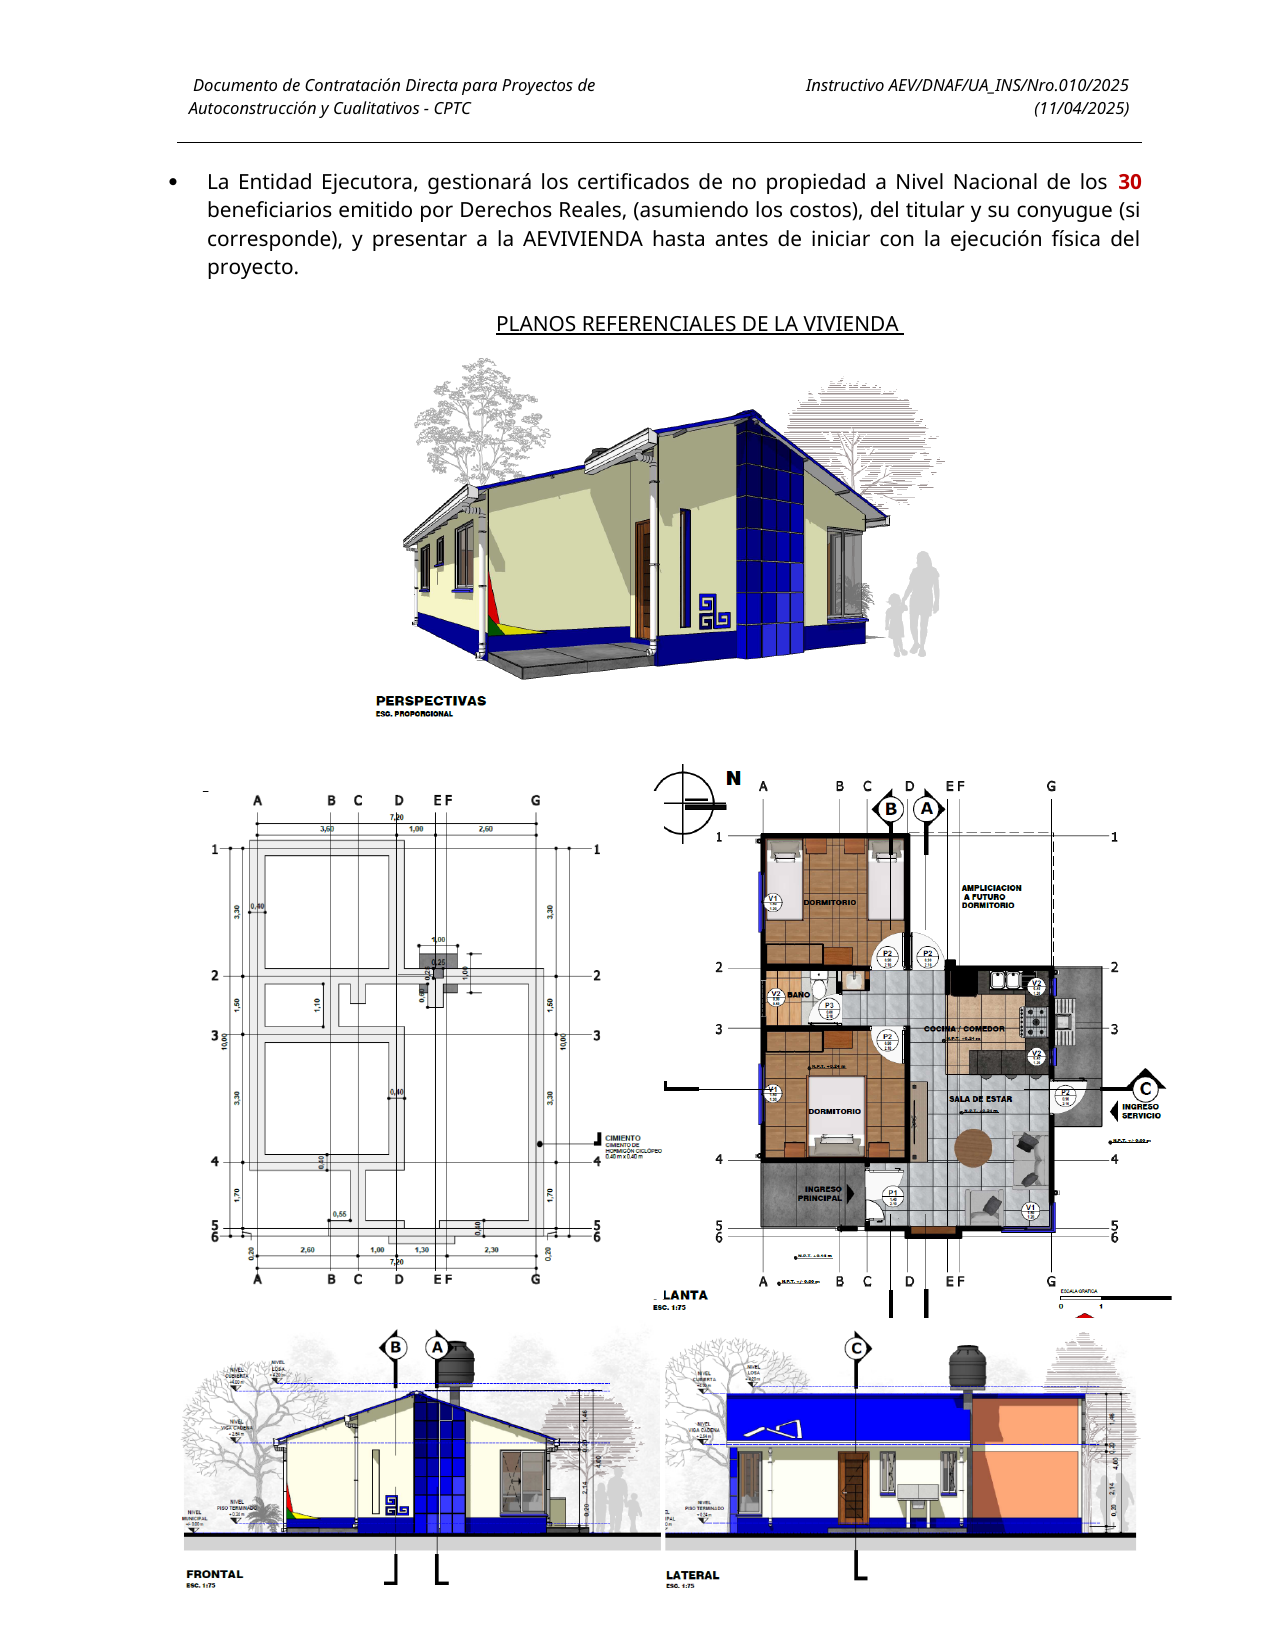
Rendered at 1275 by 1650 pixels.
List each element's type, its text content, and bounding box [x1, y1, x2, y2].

picture [372, 355, 947, 724]
list PLANOS REFERENCIALES DE LA VIVIENDA [252, 309, 1142, 338]
list La Entidad Ejecutora, gestionará los certificados de no propiedad a Nivel Nacional de los 30 beneficiarios emitido por Derechos Reales, (asumiendo los costos), del titular y su conyugue (si corresponde), y presentar a la AEVIVIENDA hasta antes de iniciar con la ejecución física del proyecto. [169, 167, 1142, 281]
picture [202, 764, 1172, 1318]
picture [177, 1320, 1143, 1592]
